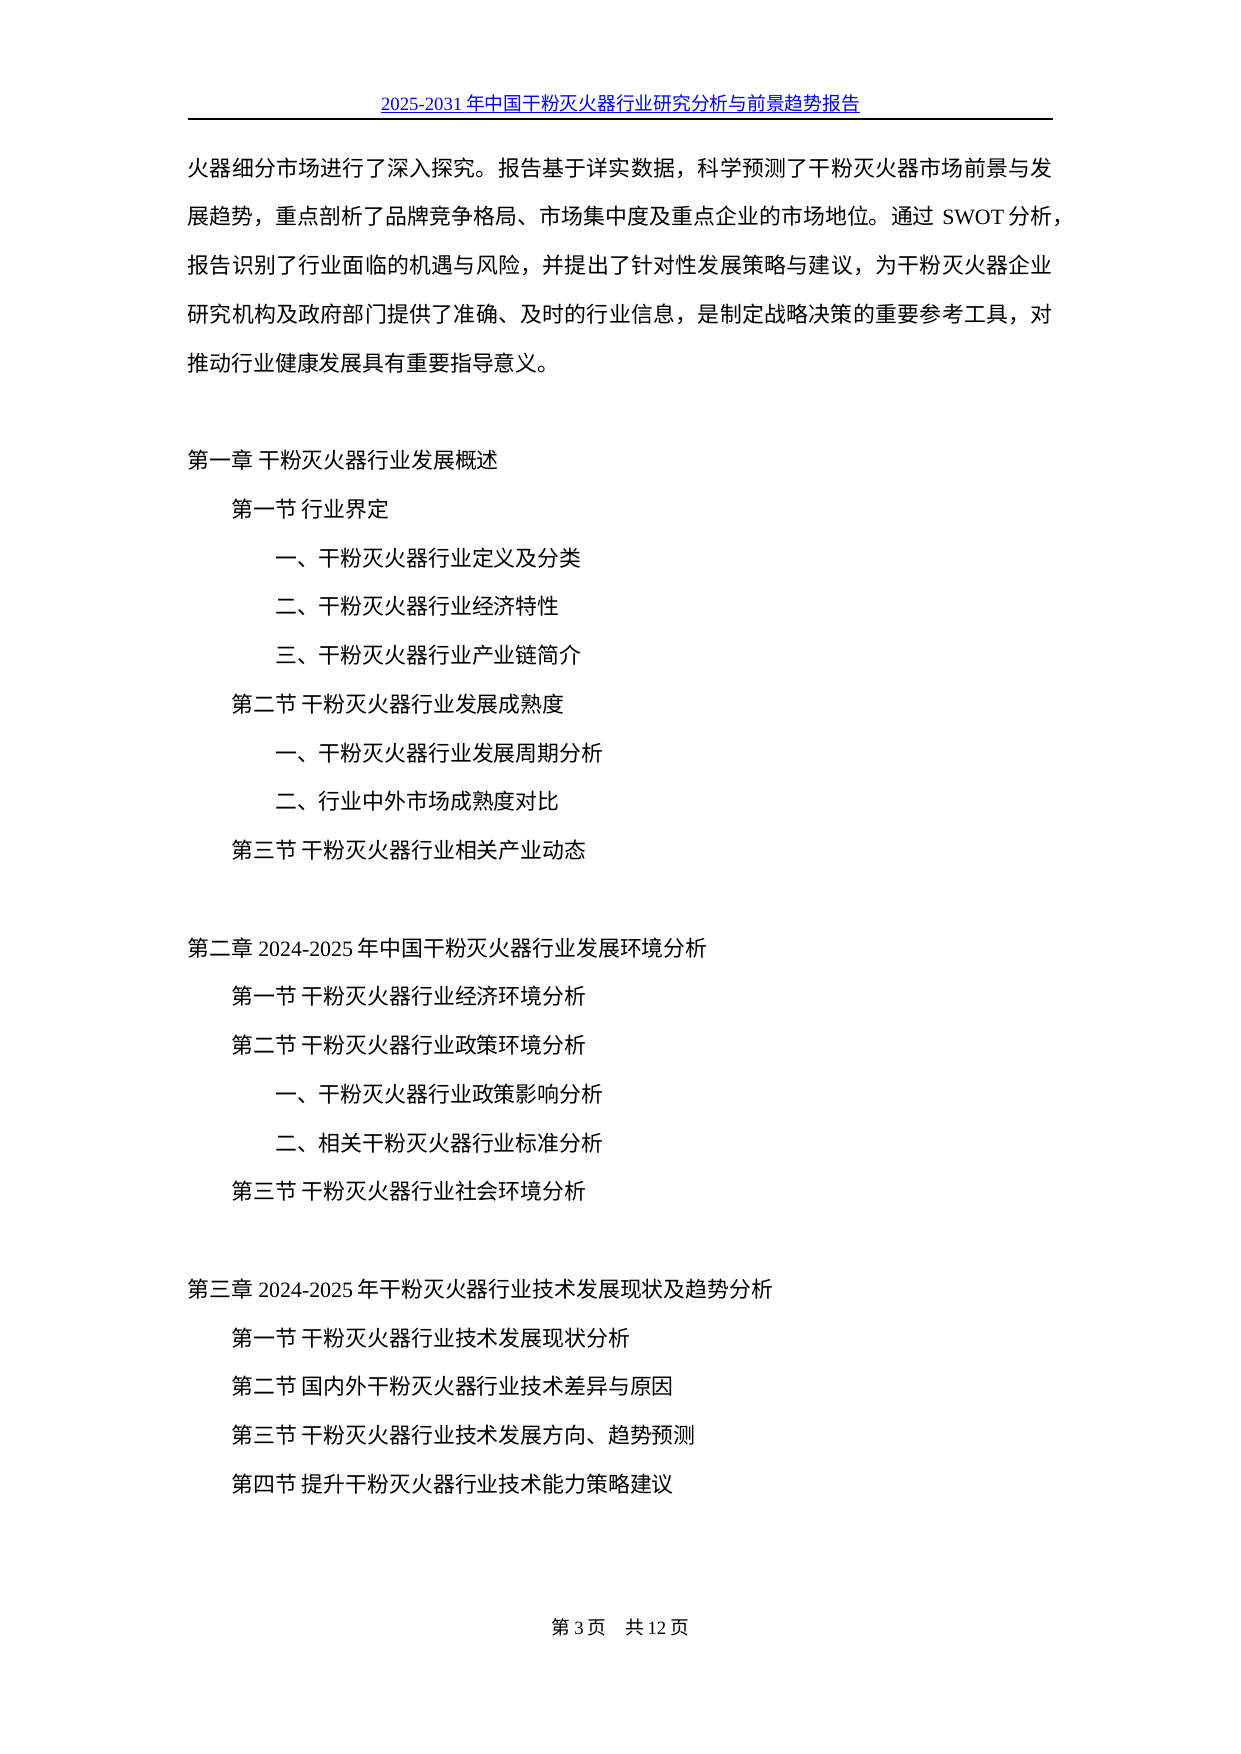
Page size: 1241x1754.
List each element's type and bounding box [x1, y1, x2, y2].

text [187, 150, 1053, 1499]
